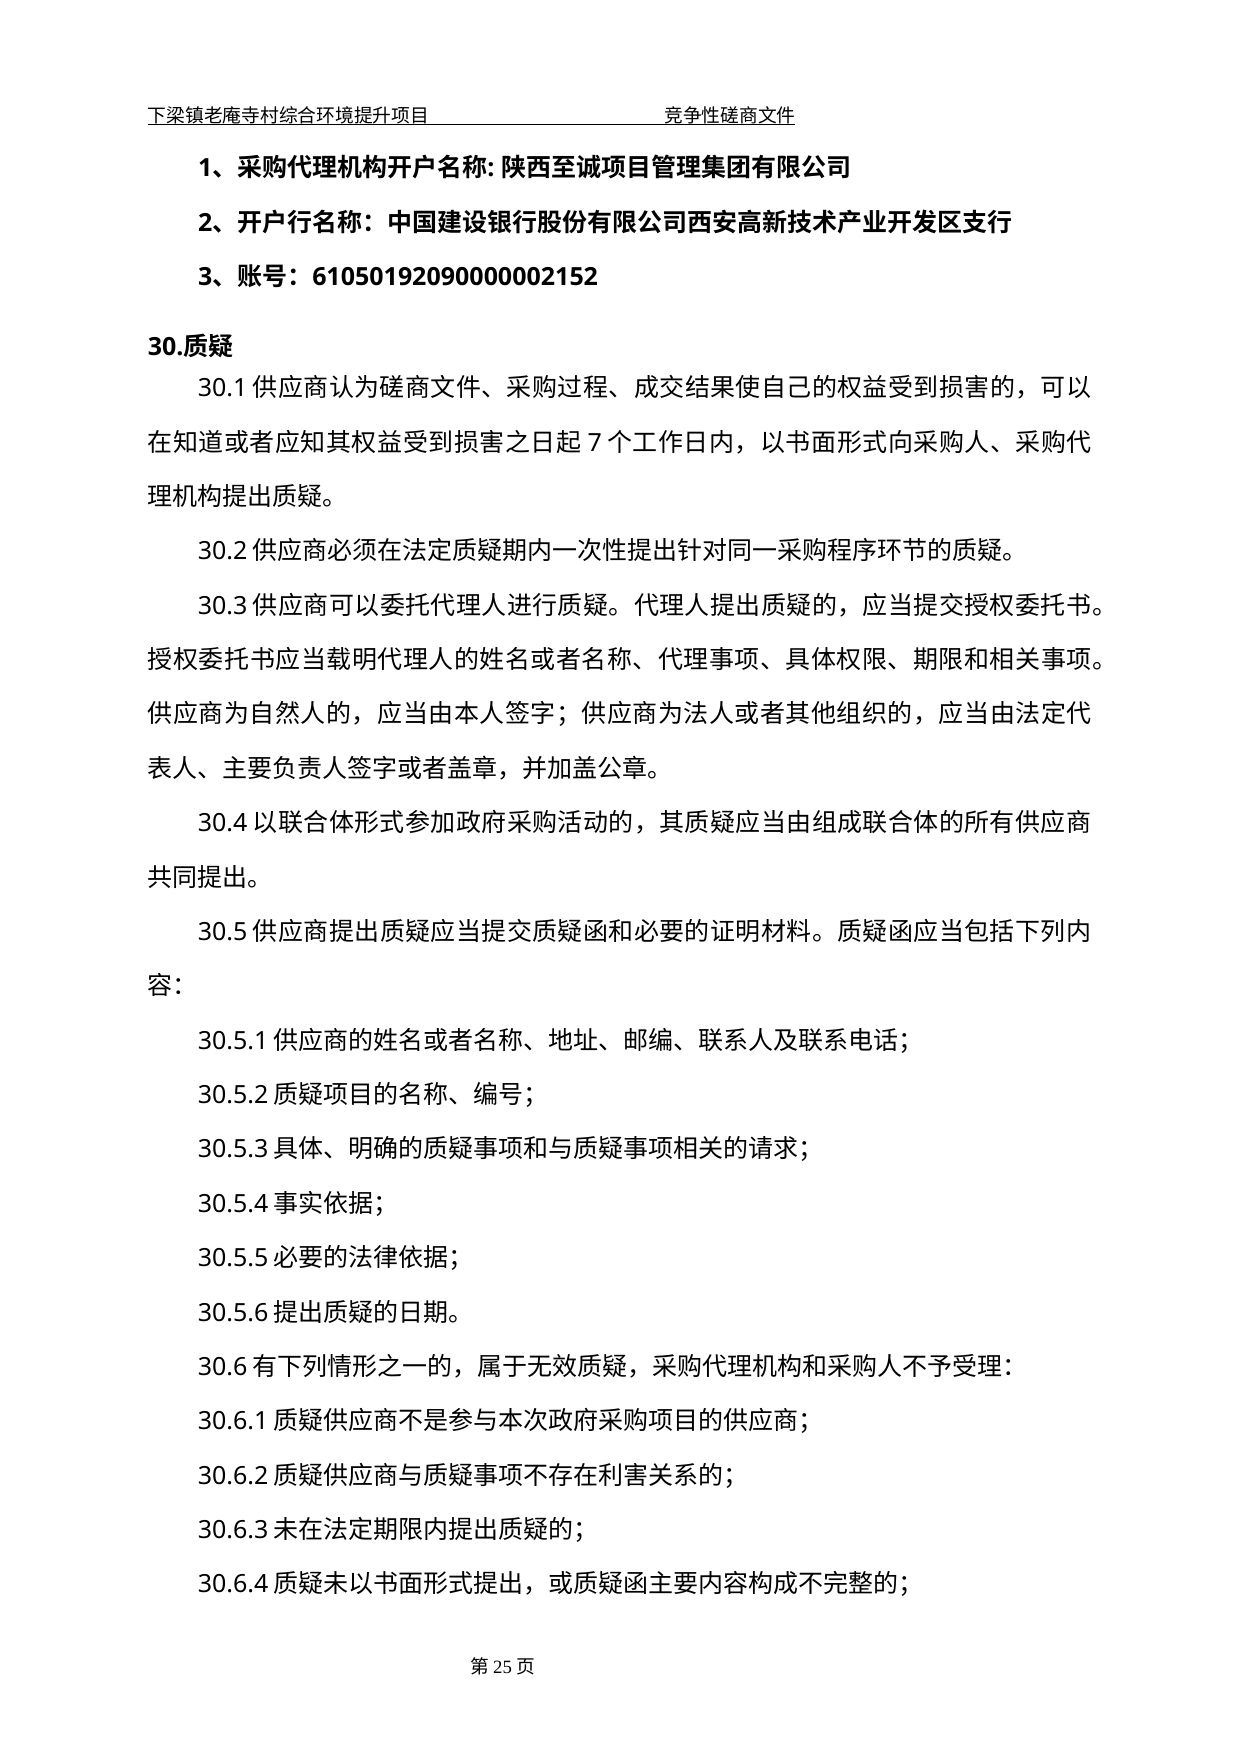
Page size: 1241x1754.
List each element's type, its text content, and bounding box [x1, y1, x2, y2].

text 30.3供应商可以委托代理人进行质疑。代理人提出质疑的，应当提交授权委托书。授权委托书应当载明代理人的姓名或者名称、代理事项、具体权限、期限和相关事项。供应商为自然人的，应当由本人签字；供应商为法人或者其他组织的，应当由法定代表人、主要负责人签字或者盖章，并加盖公章。 [148, 585, 1093, 784]
text 30.5供应商提出质疑应当提交质疑函和必要的证明材料。质疑函应当包括下列内容： [148, 911, 1093, 1002]
text 30.6有下列情形之一的，属于无效质疑，采购代理机构和采购人不予受理： [148, 1346, 1093, 1383]
text 30.5.4事实依据； [148, 1183, 1093, 1219]
text 30.6.4质疑未以书面形式提出，或质疑函主要内容构成不完整的； [148, 1564, 1093, 1600]
text 30.6.1质疑供应商不是参与本次政府采购项目的供应商； [148, 1401, 1093, 1437]
text 30.2供应商必须在法定质疑期内一次性提出针对同一采购程序环节的质疑。 [148, 531, 1093, 567]
text 3、账号：61050192090000002152 [148, 256, 1093, 293]
text 30.4以联合体形式参加政府采购活动的，其质疑应当由组成联合体的所有供应商共同提出。 [148, 803, 1093, 893]
list 质疑 [148, 305, 1093, 368]
text 30.5.1供应商的姓名或者名称、地址、邮编、联系人及联系电话； [148, 1020, 1093, 1056]
text 30.1供应商认为磋商文件、采购过程、成交结果使自己的权益受到损害的，可以在知道或者应知其权益受到损害之日起7个工作日内，以书面形式向采购人、采购代理机构提出质疑。 [148, 368, 1093, 513]
text 2、开户行名称：中国建设银行股份有限公司西安高新技术产业开发区支行 [148, 202, 1093, 238]
text 30.6.3未在法定期限内提出质疑的； [148, 1509, 1093, 1546]
text 30.5.6提出质疑的日期。 [148, 1292, 1093, 1328]
text 30.5.3具体、明确的质疑事项和与质疑事项相关的请求； [148, 1129, 1093, 1165]
text 1、采购代理机构开户名称: 陕西至诚项目管理集团有限公司 [148, 148, 1093, 184]
text 30.5.2质疑项目的名称、编号； [148, 1074, 1093, 1111]
text 30.5.5必要的法律依据； [148, 1238, 1093, 1274]
text 30.6.2质疑供应商与质疑事项不存在利害关系的； [148, 1455, 1093, 1491]
